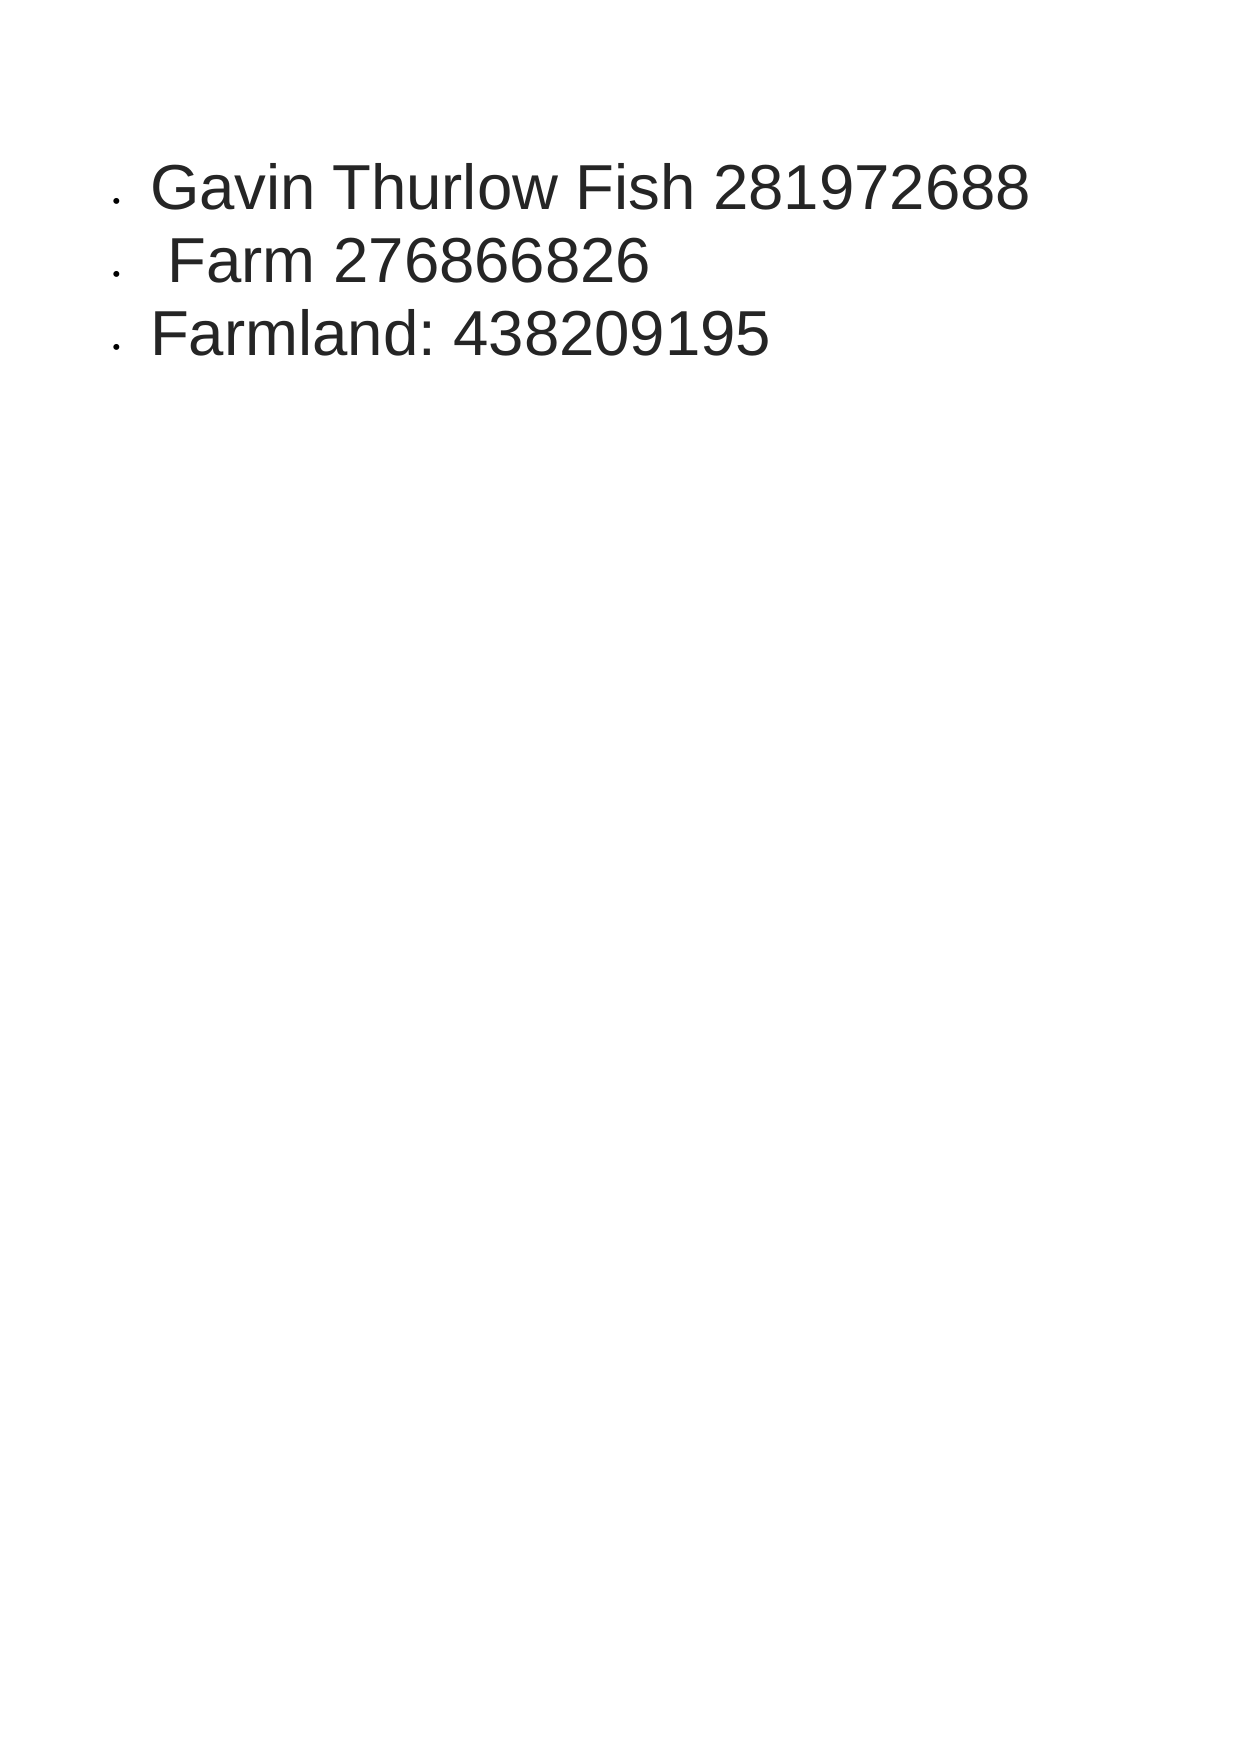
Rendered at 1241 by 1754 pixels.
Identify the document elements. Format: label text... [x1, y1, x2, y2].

list Farmland: 438209195 [112, 296, 1090, 369]
list Farm 276866826 [112, 223, 1090, 296]
list Gavin Thurlow Fish 281972688 [112, 150, 1090, 223]
